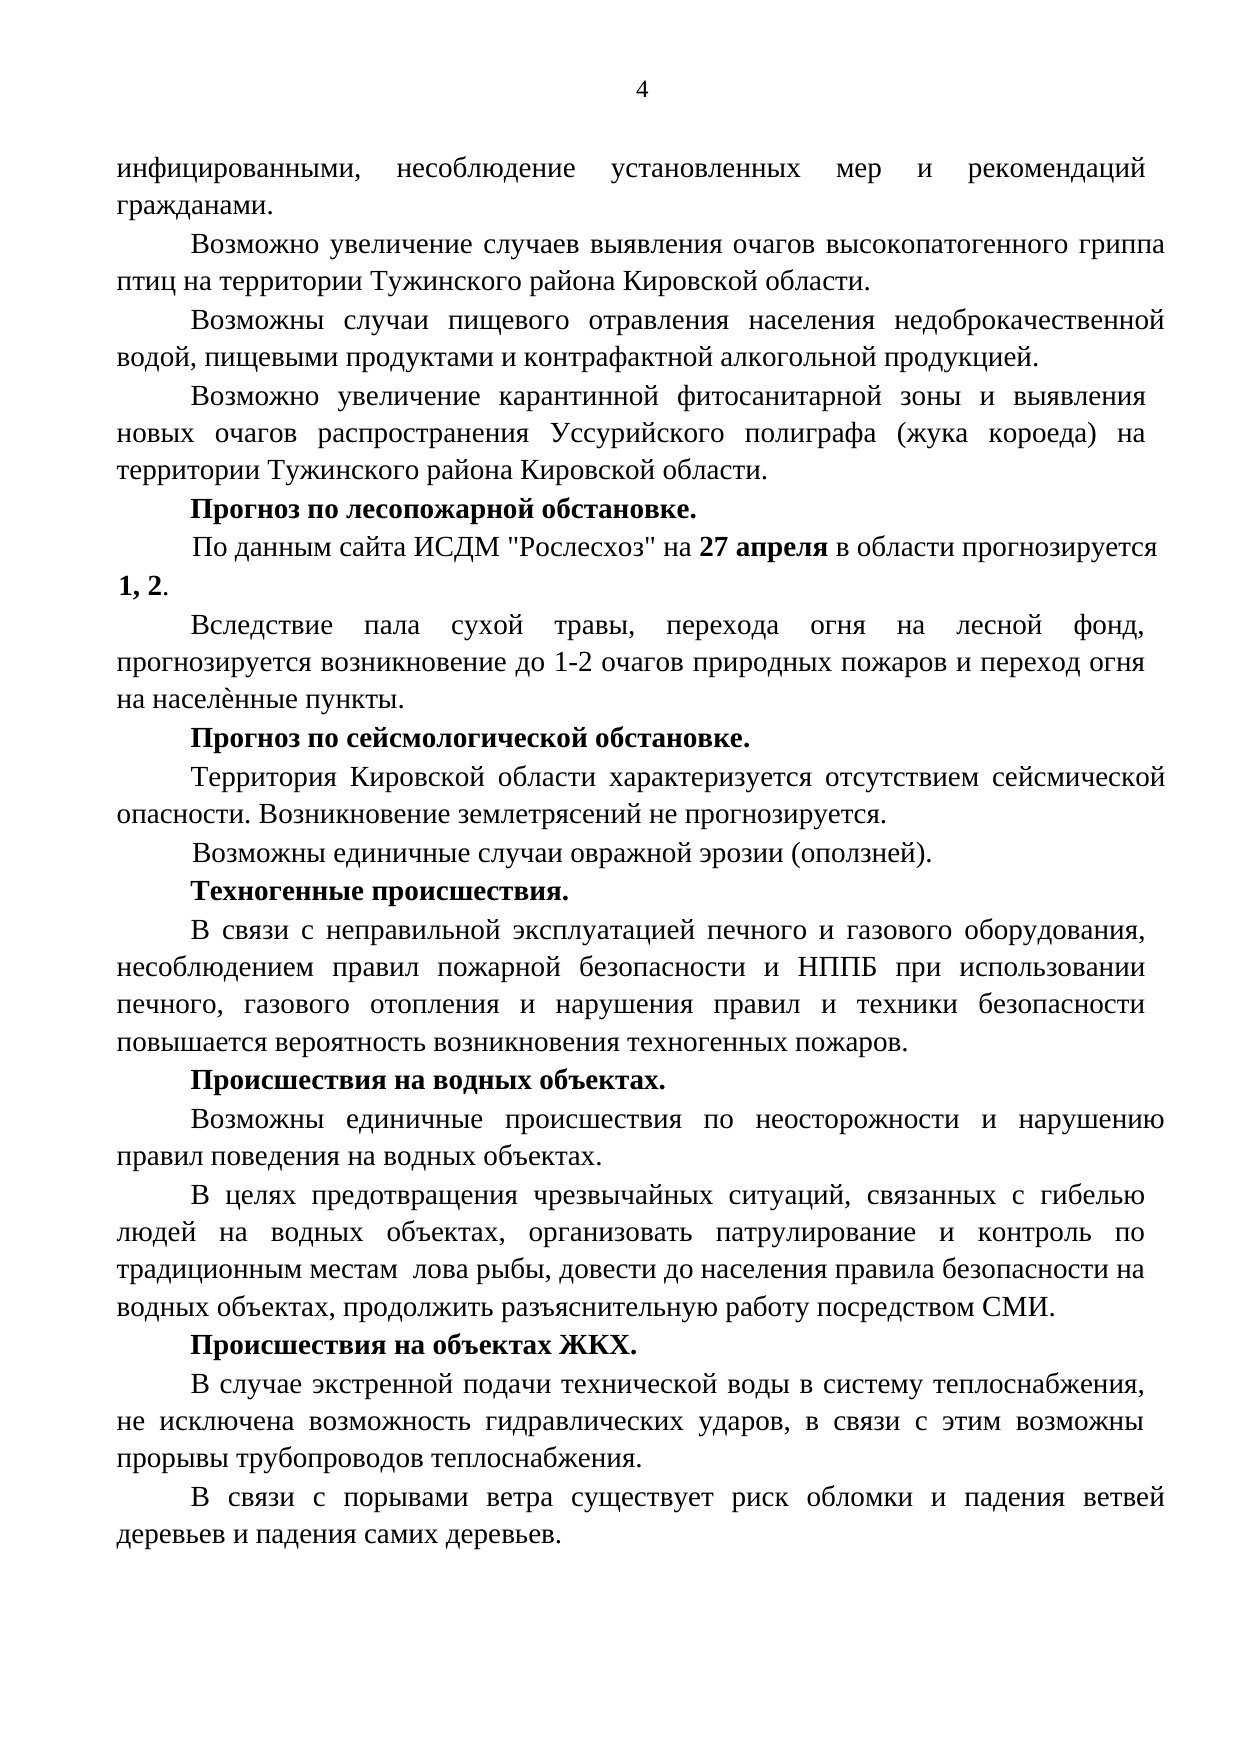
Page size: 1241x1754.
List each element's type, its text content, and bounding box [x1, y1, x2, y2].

text Возможны единичные происшествия по неосторожности и нарушению правил поведения на водных объектах. [116, 1101, 1166, 1172]
text В случае экстренной подачи технической воды в систему теплоснабжения, не исключена возможность гидравлических ударов, в связи с этим возможны прорывы трубопроводов теплоснабжения. [116, 1366, 1146, 1474]
text 1, 2. [118, 568, 1098, 602]
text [116, 150, 1146, 221]
text Прогноз по лесопожарной обстановке. [190, 491, 1098, 524]
text В связи с неправильной эксплуатацией печного и газового оборудования, несоблюдением правил пожарной безопасности и НППБ при использовании печного, газового отопления и нарушения правил и техники безопасности повышается вероятность возникновения техногенных пожаров. [116, 912, 1146, 1057]
text Возможны единичные случаи овражной эрозии (оползней). [192, 835, 1166, 868]
text Вследствие пала сухой травы, перехода огня на лесной фонд, прогнозируется возникновение до 1-2 очагов природных пожаров и переход огня на населѐнные пункты. [116, 607, 1146, 715]
text Территория Кировской области характеризуется отсутствием сейсмической опасности. Возникновение землетрясений не прогнозируется. [116, 759, 1166, 829]
text В целях предотвращения чрезвычайных ситуаций, связанных с гибелью людей на водных объектах, организовать патрулирование и контроль по традиционным местам лова рыбы, довести до населения правила безопасности на водных объектах, продолжить разъяснительную работу посредством СМИ. [116, 1177, 1146, 1322]
text В связи с порывами ветра существует риск обломки и падения ветвей деревьев и падения самих деревьев. [116, 1479, 1166, 1550]
text По данным сайта ИСДМ "Рослесхоз" на 27 апреля в области прогнозируется [192, 529, 1166, 563]
text Возможны случаи пищевого отравления населения недоброкачественной водой, пищевыми продуктами и контрафактной алкогольной продукцией. [116, 302, 1166, 373]
text Происшествия на объектах ЖКХ. [190, 1327, 1098, 1361]
text Происшествия на водных объектах. [116, 1062, 1146, 1096]
text Техногенные происшествия. [190, 873, 1098, 907]
text Возможно увеличение карантинной фитосанитарной зоны и выявления новых очагов распространения Уссурийского полиграфа (жука короеда) на территории Тужинского района Кировской области. [116, 378, 1147, 486]
text Прогноз по сейсмологической обстановке. [116, 720, 1146, 754]
text Возможно увеличение случаев выявления очагов высокопатогенного гриппа птиц на территории Тужинского района Кировской области. [116, 226, 1166, 297]
